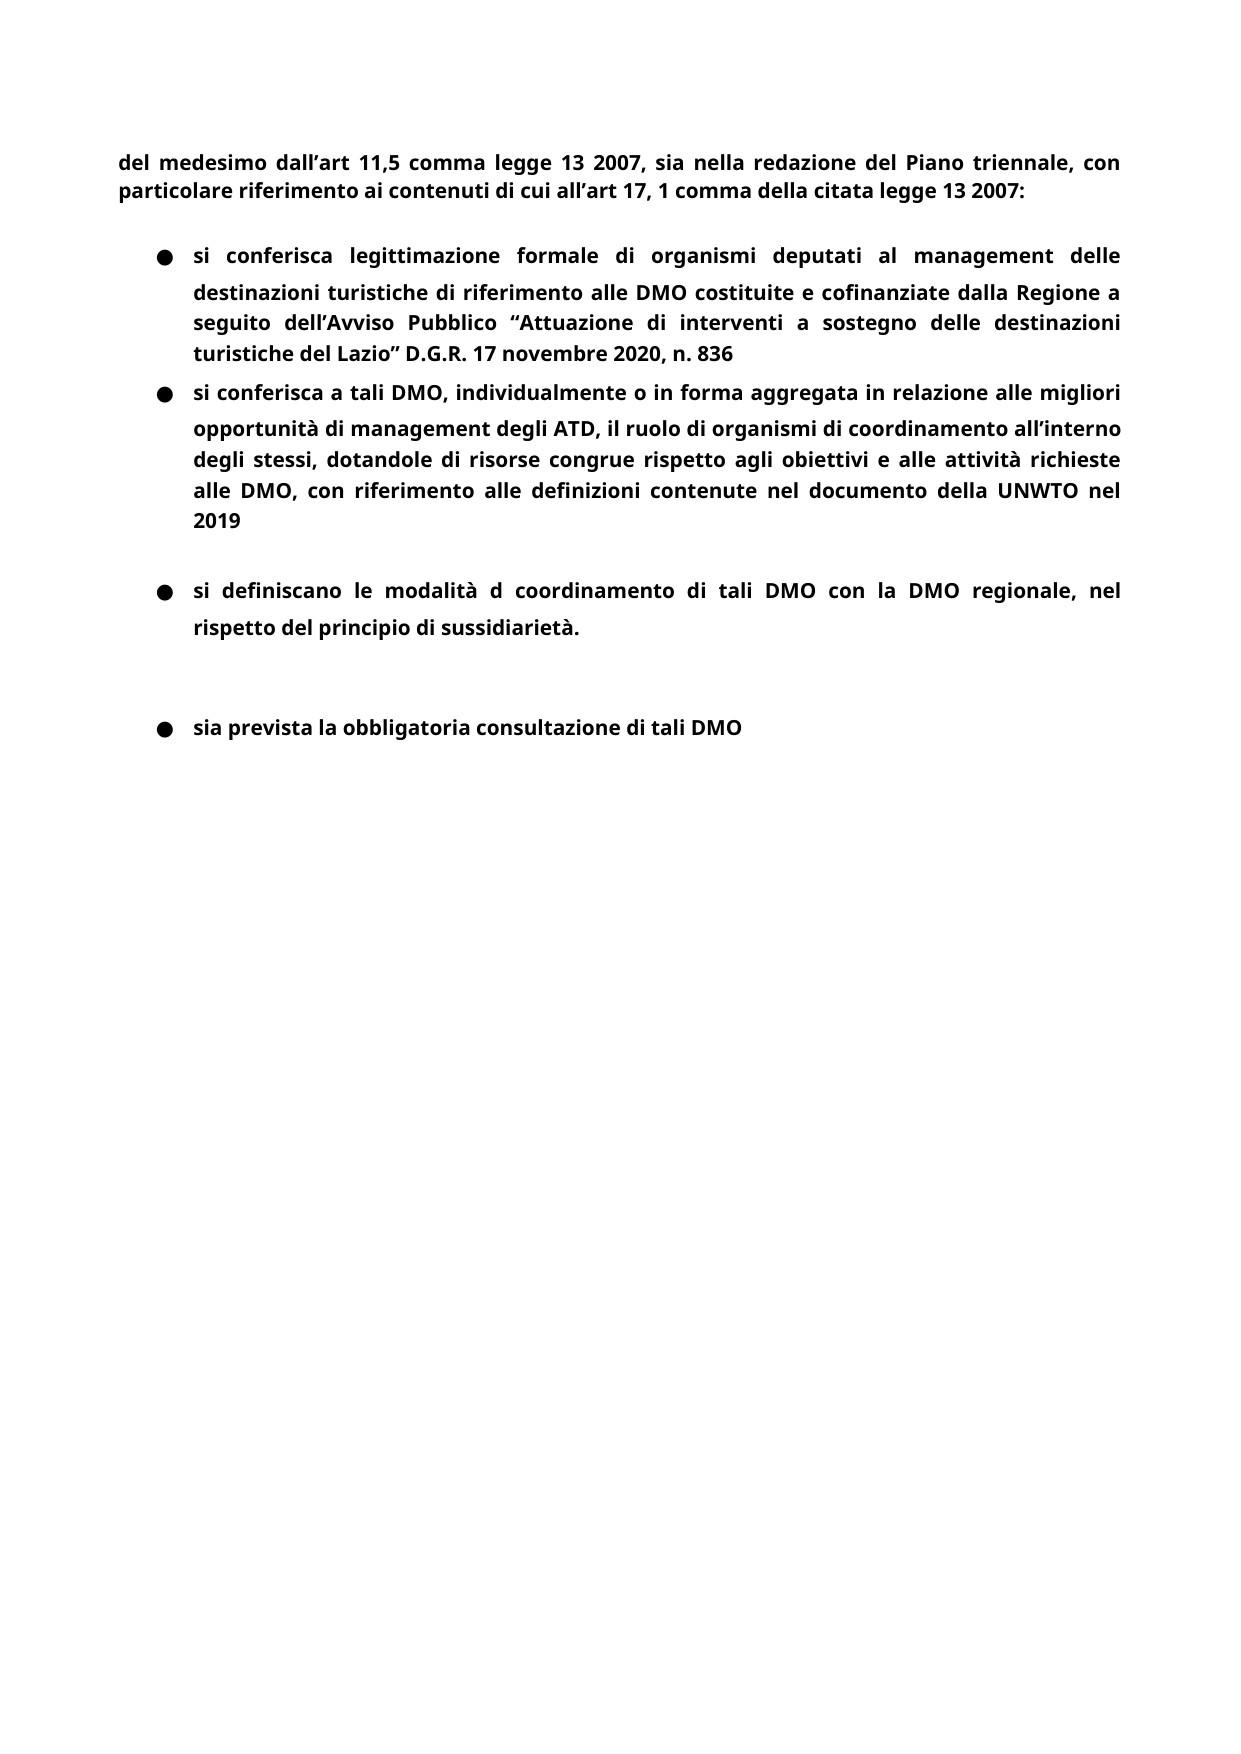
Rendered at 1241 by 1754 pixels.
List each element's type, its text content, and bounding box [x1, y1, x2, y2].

list si conferisca legittimazione formale di organismi deputati al management delle destinazioni turistiche di riferimento alle DMO costituite e cofinanziate dalla Regione a seguito dell’Avviso Pubblico “Attuazione di interventi a sostegno delle destinazioni turistiche del Lazio” D.G.R. 17 novembre 2020, n. 836 [156, 233, 1122, 367]
list si definiscano le modalità d coordinamento di tali DMO con la DMO regionale, nel rispetto del principio di sussidiarietà. [156, 568, 1122, 641]
list sia prevista la obbligatoria consultazione di tali DMO [156, 704, 1122, 747]
list si conferisca a tali DMO, individualmente o in forma aggregata in relazione alle migliori opportunità di management degli ATD, il ruolo di organismi di coordinamento all’interno degli stessi, dotandole di risorse congrue rispetto agli obiettivi e alle attività richieste alle DMO, con riferimento alle definizioni contenute nel documento della UNWTO nel 2019 [156, 370, 1122, 535]
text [118, 148, 1122, 204]
